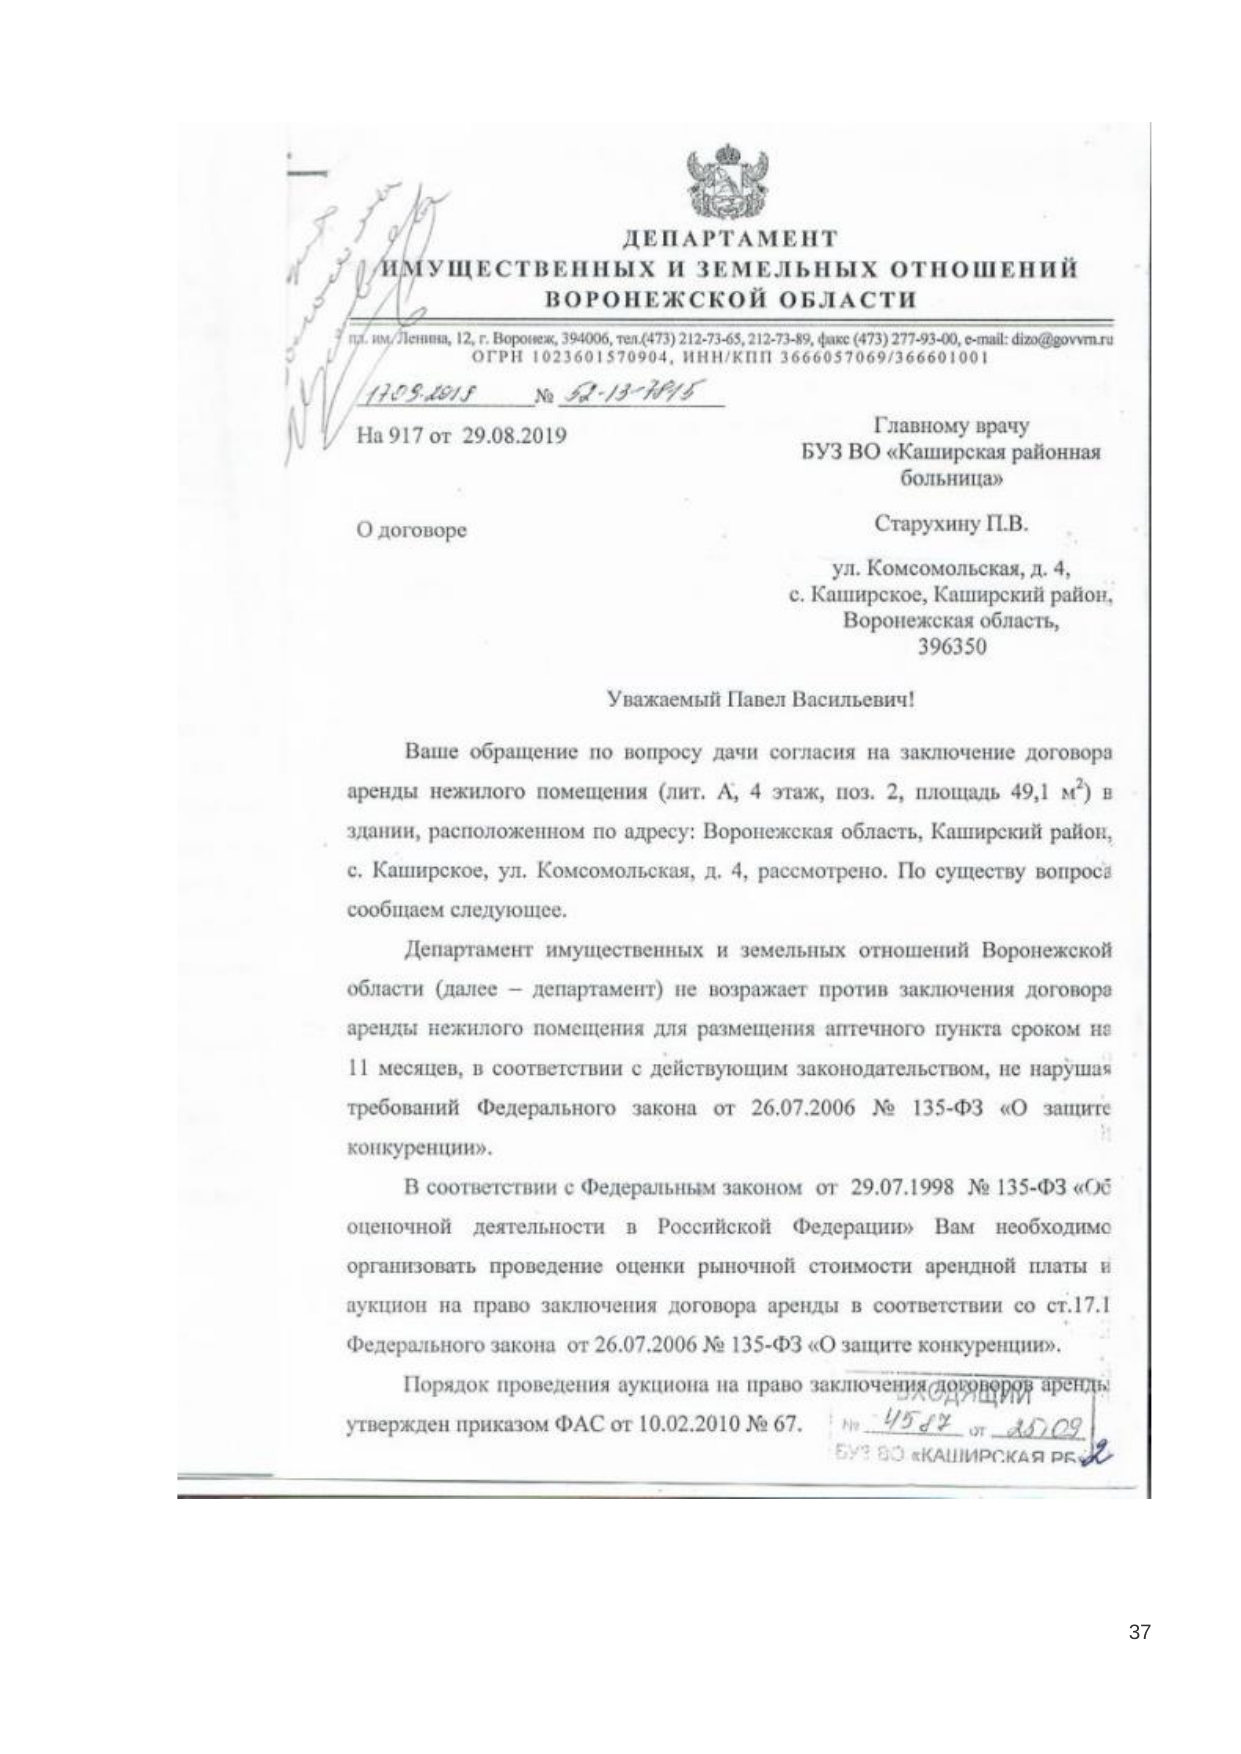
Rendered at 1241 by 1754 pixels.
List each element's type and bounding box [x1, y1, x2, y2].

picture [177, 122, 1152, 1499]
